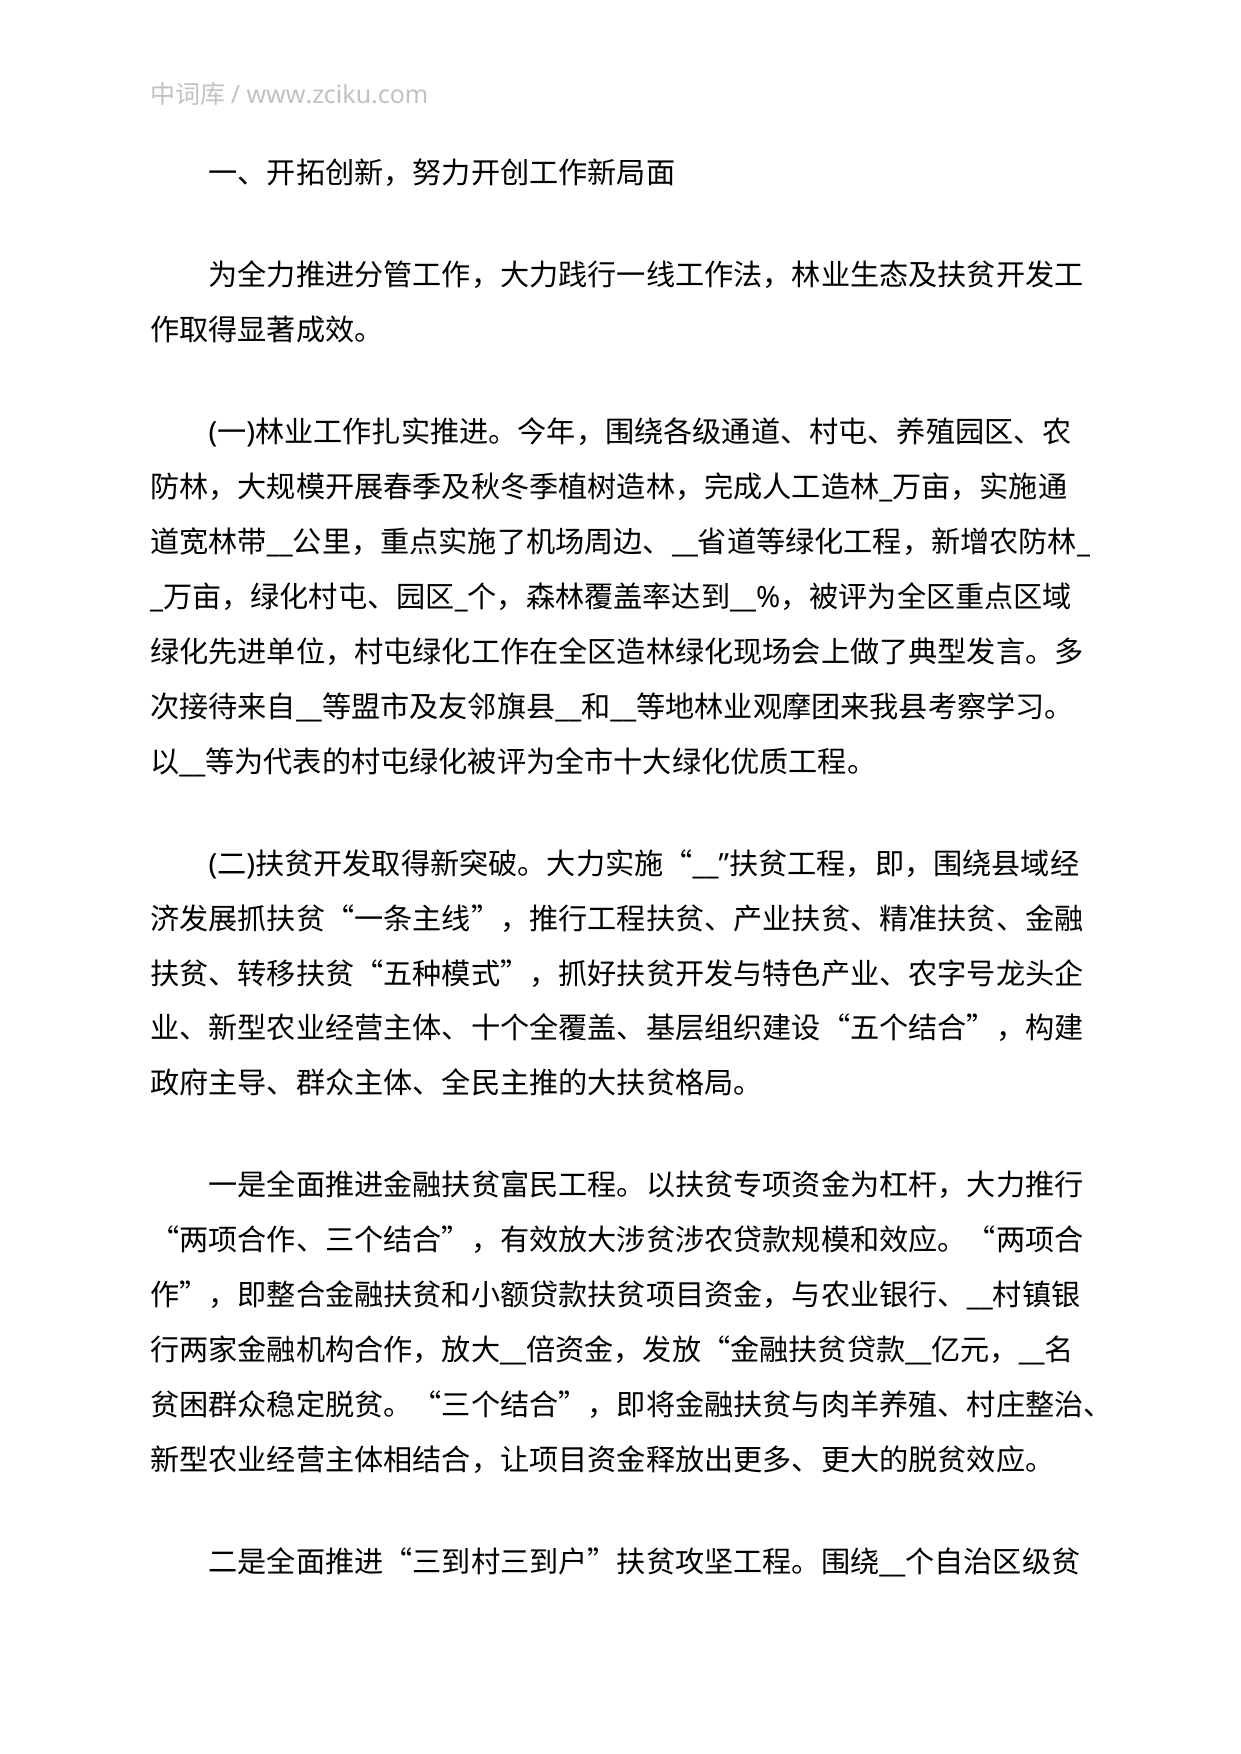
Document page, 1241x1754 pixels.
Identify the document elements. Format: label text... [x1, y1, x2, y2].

text 一是全面推进金融扶贫富民工程。以扶贫专项资金为杠杆，大力推行“两项合作、三个结合”，有效放大涉贫涉农贷款规模和效应。“两项合作”，即整合金融扶贫和小额贷款扶贫项目资金，与农业银行、__村镇银行两家金融机构合作，放大__倍资金，发放“金融扶贫贷款__亿元，__名贫困群众稳定脱贫。“三个结合”，即将金融扶贫与肉羊养殖、村庄整治、新型农业经营主体相结合，让项目资金释放出更多、更大的脱贫效应。 [150, 1162, 1090, 1479]
text 为全力推进分管工作，大力践行一线工作法，林业生态及扶贫开发工作取得显著成效。 [150, 252, 1090, 349]
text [150, 1538, 1090, 1581]
text (二)扶贫开发取得新突破。大力实施“__”扶贫工程，即，围绕县域经济发展抓扶贫“一条主线”，推行工程扶贫、产业扶贫、精准扶贫、金融扶贫、转移扶贫“五种模式”，抓好扶贫开发与特色产业、农字号龙头企业、新型农业经营主体、十个全覆盖、基层组织建设“五个结合”，构建政府主导、群众主体、全民主推的大扶贫格局。 [150, 840, 1090, 1102]
text (一)林业工作扎实推进。今年，围绕各级通道、村屯、养殖园区、农防林，大规模开展春季及秋冬季植树造林，完成人工造林_万亩，实施通道宽林带__公里，重点实施了机场周边、__省道等绿化工程，新增农防林__万亩，绿化村屯、园区_个，森林覆盖率达到__%，被评为全区重点区域绿化先进单位，村屯绿化工作在全区造林绿化现场会上做了典型发言。多次接待来自__等盟市及友邻旗县__和__等地林业观摩团来我县考察学习。以__等为代表的村屯绿化被评为全市十大绿化优质工程。 [150, 408, 1090, 781]
text 一、开拓创新，努力开创工作新局面 [150, 150, 1090, 192]
